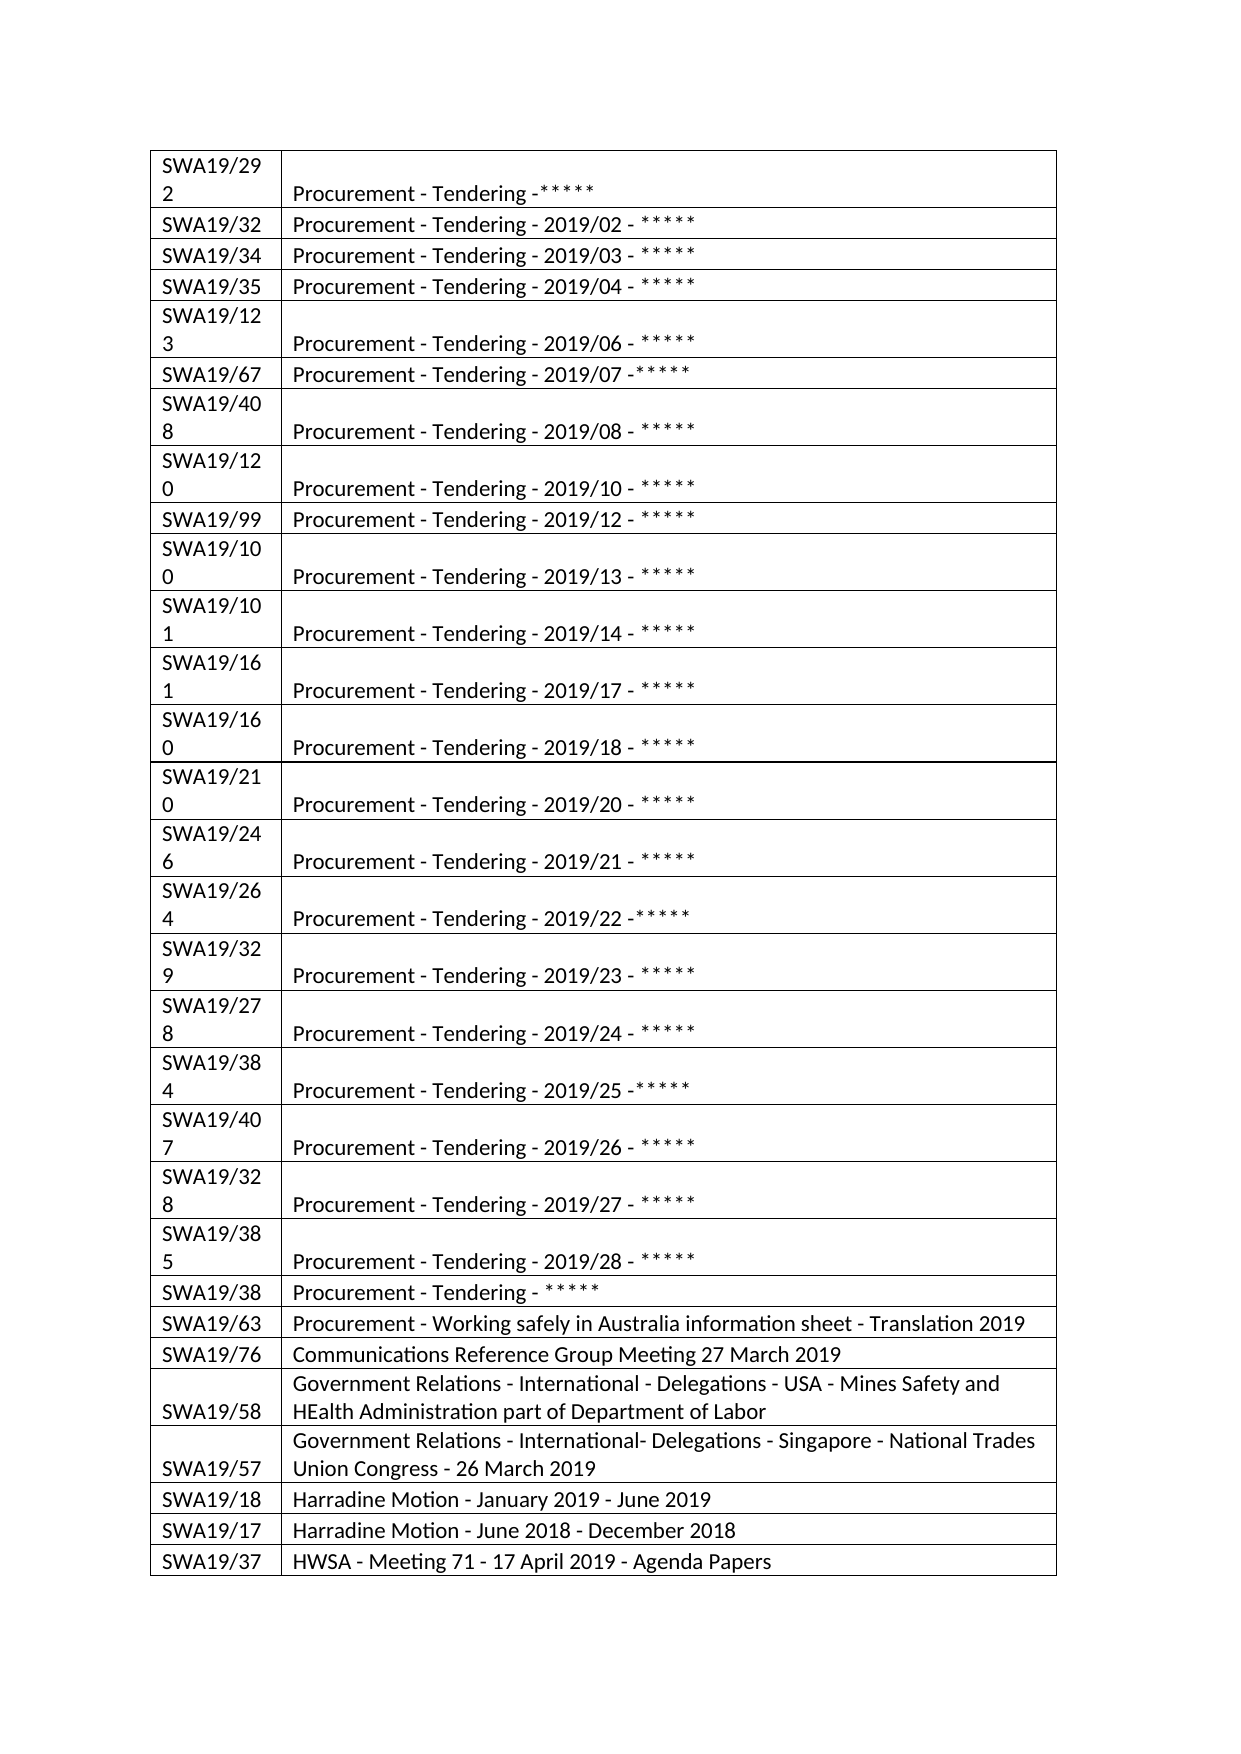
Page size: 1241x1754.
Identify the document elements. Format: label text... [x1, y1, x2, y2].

table_cell SWA19/246 [151, 820, 281, 876]
table_cell Procurement - Tendering - 2019/12 - ***** [282, 503, 1056, 533]
table_cell Procurement - Tendering - 2019/03 - ***** [282, 239, 1056, 269]
table_cell SWA19/120 [151, 446, 281, 502]
table_cell Government Relations - International- Delegations - Singapore - National Trades Union Congress - 26 March 2019 [282, 1426, 1056, 1482]
table_cell SWA19/37 [151, 1545, 281, 1575]
table_cell HWSA - Meeting 71 - 17 April 2019 - Agenda Papers [282, 1545, 1056, 1575]
table_cell Procurement - Tendering - 2019/20 - ***** [282, 763, 1056, 818]
table_cell SWA19/58 [151, 1369, 281, 1425]
table_cell SWA19/38 [151, 1276, 281, 1306]
table_cell SWA19/99 [151, 503, 281, 533]
table_cell SWA19/101 [151, 591, 281, 647]
table_cell Procurement - Tendering - 2019/02 - ***** [282, 208, 1056, 238]
table_cell SWA19/34 [151, 239, 281, 269]
table_cell Procurement - Tendering - 2019/21 - ***** [282, 820, 1056, 876]
table_cell SWA19/278 [151, 991, 281, 1047]
table_cell SWA19/329 [151, 934, 281, 990]
table_cell SWA19/35 [151, 270, 281, 300]
table_cell SWA19/210 [151, 763, 281, 818]
table_cell Procurement - Tendering - 2019/13 - ***** [282, 534, 1056, 590]
table_cell Harradine Motion - June 2018 - December 2018 [282, 1514, 1056, 1544]
table_cell SWA19/18 [151, 1483, 281, 1513]
table_cell SWA19/384 [151, 1048, 281, 1104]
table_cell SWA19/32 [151, 208, 281, 238]
table_cell Procurement - Working safely in Australia information sheet - Translation 2019 [282, 1307, 1056, 1337]
table_cell Procurement - Tendering - 2019/25 -***** [282, 1048, 1056, 1104]
table_cell Procurement - Tendering - 2019/17 - ***** [282, 648, 1056, 704]
table_cell SWA19/123 [151, 301, 281, 357]
table_cell Procurement - Tendering - 2019/24 - ***** [282, 991, 1056, 1047]
table_cell SWA19/292 [151, 151, 281, 207]
table_cell SWA19/76 [151, 1338, 281, 1368]
table_cell Procurement - Tendering - 2019/04 - ***** [282, 270, 1056, 300]
table_cell SWA19/161 [151, 648, 281, 704]
table_cell Procurement - Tendering - 2019/06 - ***** [282, 301, 1056, 357]
table_cell SWA19/407 [151, 1105, 281, 1161]
table_cell Procurement - Tendering - 2019/14 - ***** [282, 591, 1056, 647]
table_cell Procurement - Tendering - 2019/23 - ***** [282, 934, 1056, 990]
table_cell Harradine Motion - January 2019 - June 2019 [282, 1483, 1056, 1513]
table_cell Procurement - Tendering -***** [282, 151, 1056, 207]
table_cell SWA19/328 [151, 1162, 281, 1218]
table_cell SWA19/63 [151, 1307, 281, 1337]
table_cell Procurement - Tendering - 2019/22 -***** [282, 877, 1056, 933]
table_cell SWA19/57 [151, 1426, 281, 1482]
table_cell Procurement - Tendering - 2019/08 - ***** [282, 389, 1056, 445]
table_cell SWA19/408 [151, 389, 281, 445]
table_cell Procurement - Tendering - 2019/28 - ***** [282, 1219, 1056, 1275]
table_cell Procurement - Tendering - 2019/26 - ***** [282, 1105, 1056, 1161]
table_cell Procurement - Tendering - ***** [282, 1276, 1056, 1306]
table_cell SWA19/160 [151, 705, 281, 761]
table_cell SWA19/385 [151, 1219, 281, 1275]
table_cell Procurement - Tendering - 2019/18 - ***** [282, 705, 1056, 761]
table_cell SWA19/100 [151, 534, 281, 590]
table_cell SWA19/264 [151, 877, 281, 933]
table_cell Communications Reference Group Meeting 27 March 2019 [282, 1338, 1056, 1368]
table_cell Government Relations - International - Delegations - USA - Mines Safety and HEalth Administration part of Department of Labor [282, 1369, 1056, 1425]
table_cell Procurement - Tendering - 2019/07 -***** [282, 358, 1056, 388]
table_cell Procurement - Tendering - 2019/27 - ***** [282, 1162, 1056, 1218]
table_cell Procurement - Tendering - 2019/10 - ***** [282, 446, 1056, 502]
table_cell SWA19/67 [151, 358, 281, 388]
table_cell SWA19/17 [151, 1514, 281, 1544]
